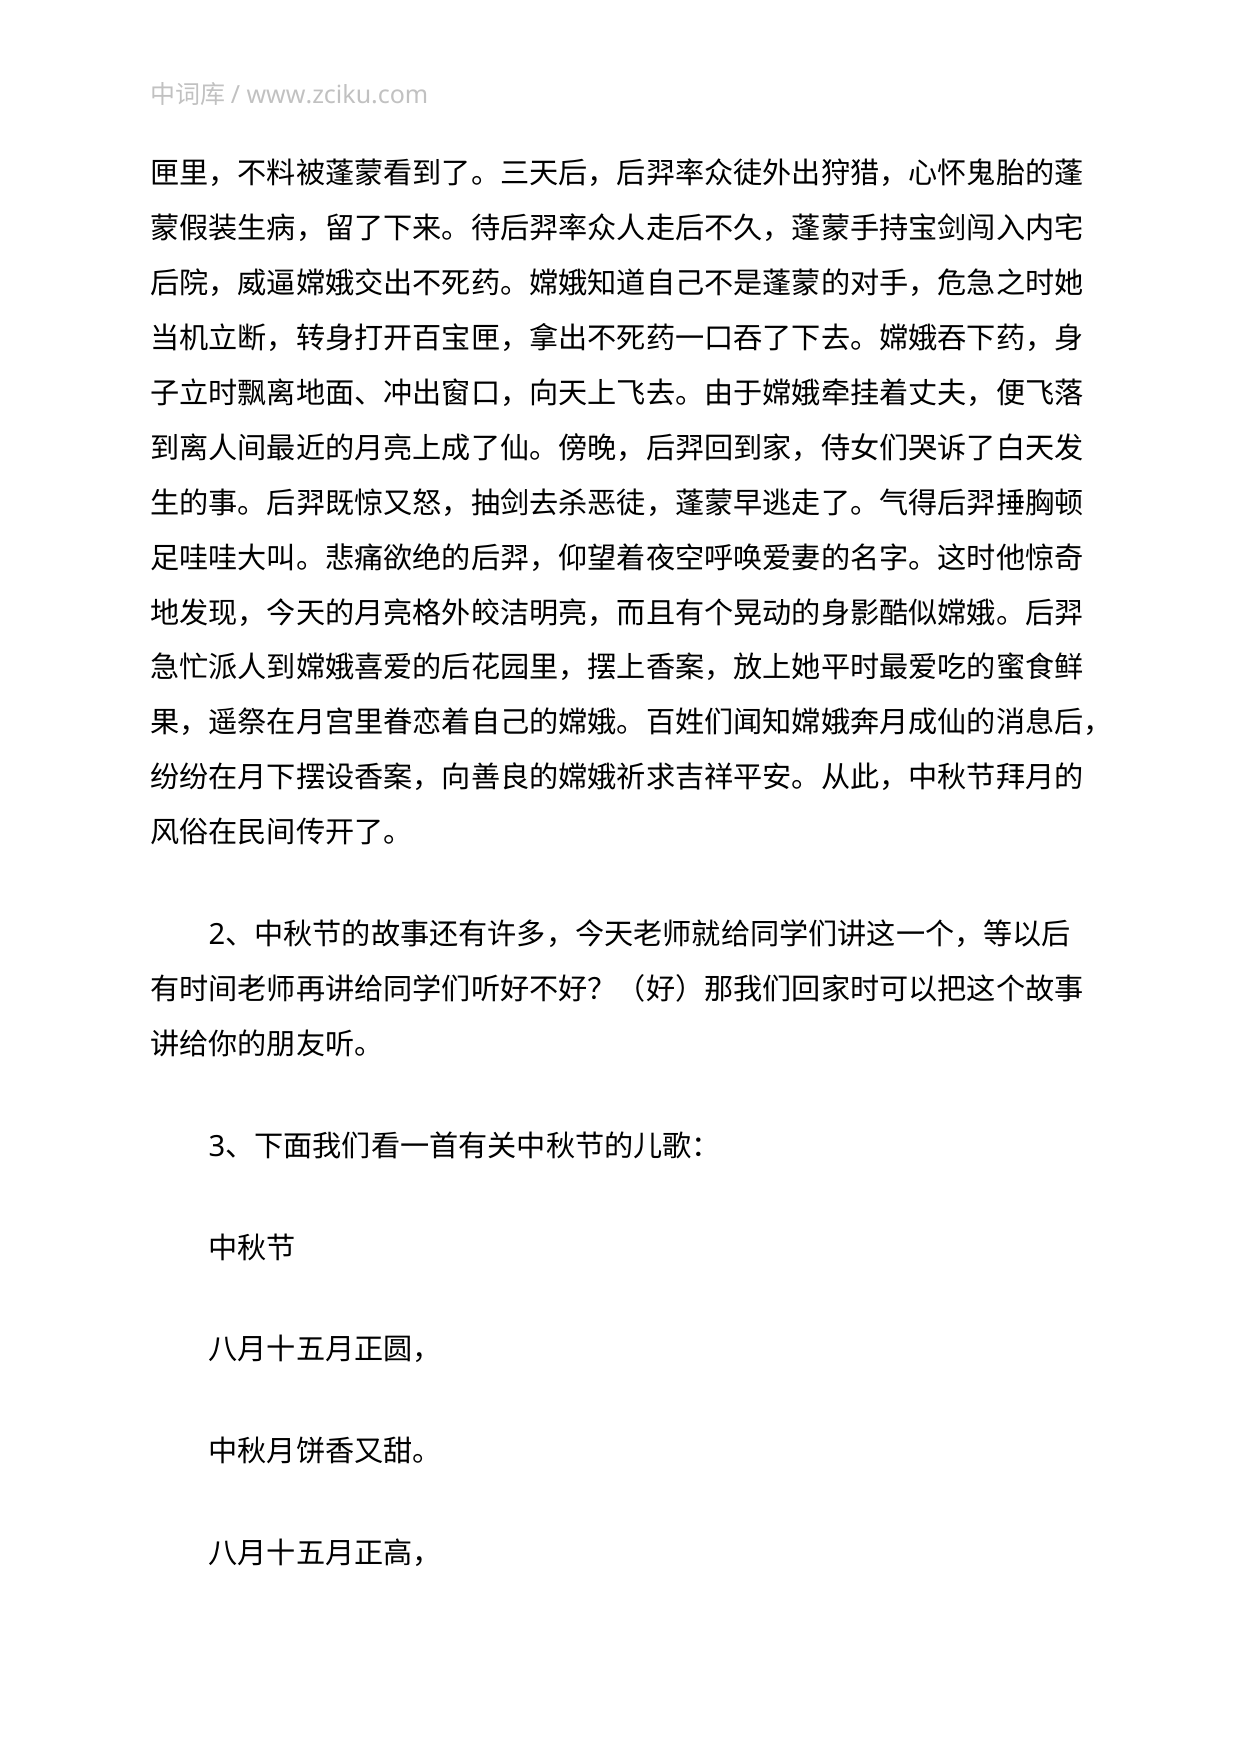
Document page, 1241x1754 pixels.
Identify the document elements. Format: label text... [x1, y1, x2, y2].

text 中秋月饼香又甜。 [150, 1428, 1090, 1470]
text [150, 150, 1090, 851]
text 八月十五月正高， [150, 1529, 1090, 1572]
text 3、下面我们看一首有关中秋节的儿歌： [150, 1122, 1090, 1164]
text 八月十五月正圆， [150, 1326, 1090, 1368]
text 2、中秋节的故事还有许多，今天老师就给同学们讲这一个，等以后有时间老师再讲给同学们听好不好？（好）那我们回家时可以把这个故事讲给你的朋友听。 [150, 911, 1090, 1063]
text 中秋节 [150, 1224, 1090, 1266]
